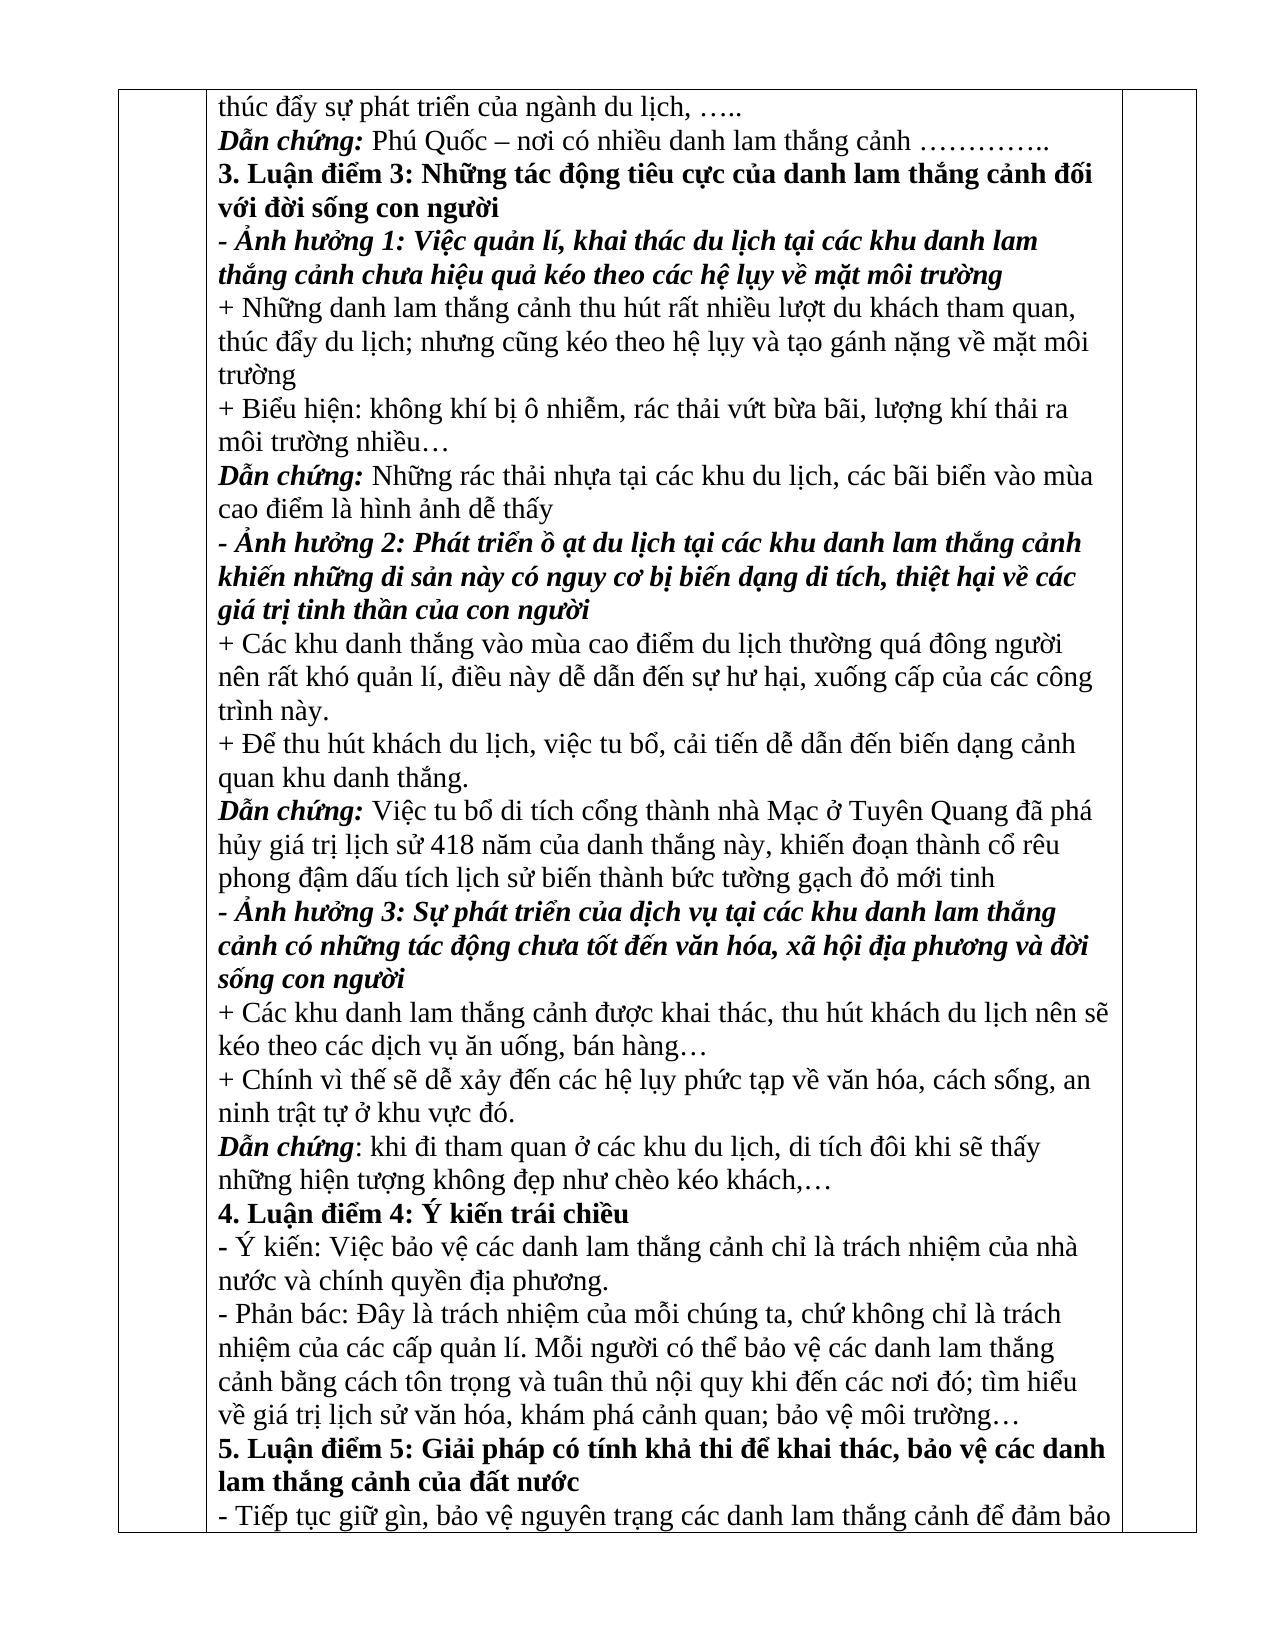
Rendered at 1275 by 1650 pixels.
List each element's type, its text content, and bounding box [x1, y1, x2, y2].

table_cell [207, 90, 1122, 1531]
table_cell 3 [1123, 90, 1196, 1531]
